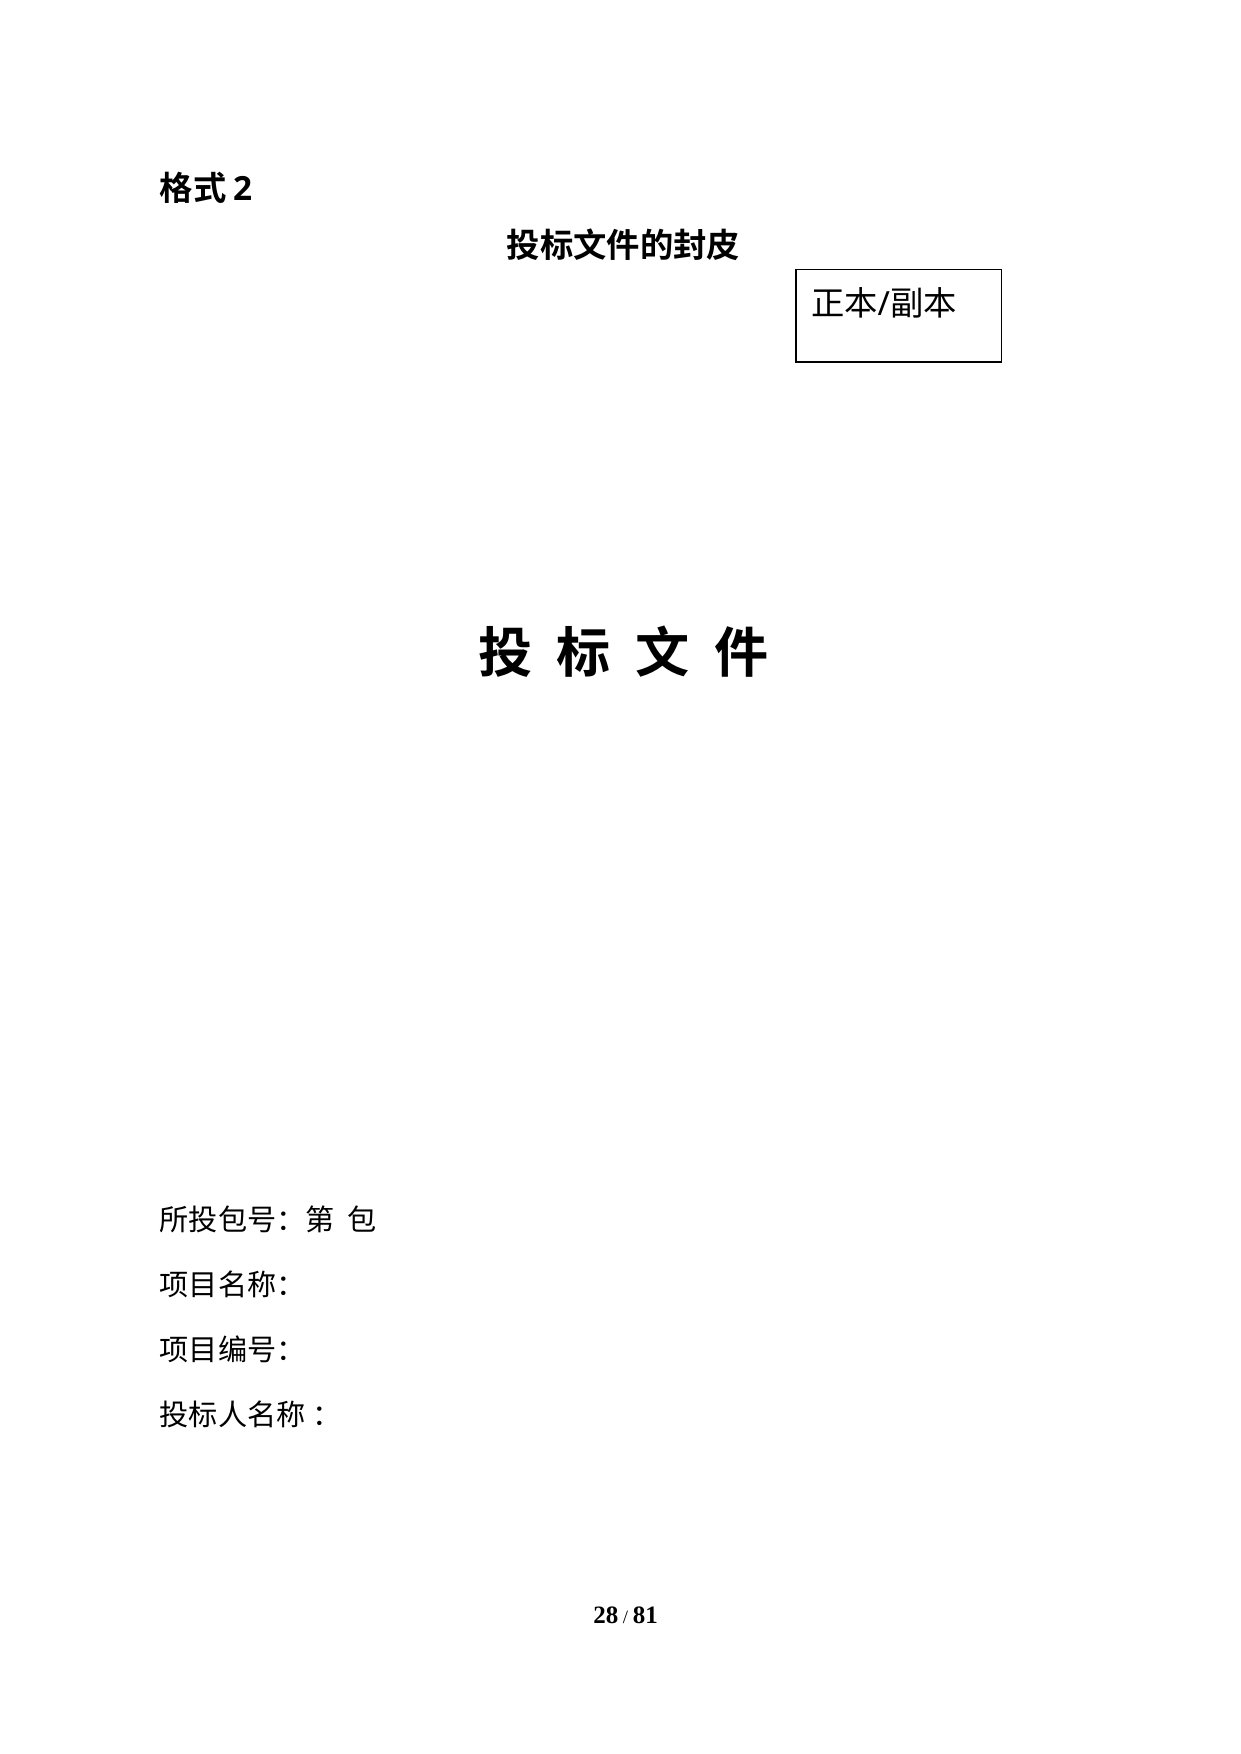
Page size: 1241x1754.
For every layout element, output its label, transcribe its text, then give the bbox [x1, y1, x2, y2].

text 投 标 文 件 [159, 600, 1087, 698]
subtitle 格式2 [159, 162, 1087, 210]
text 投标文件的封皮 [159, 210, 1087, 275]
text 投标人名称 ： [159, 1380, 1087, 1445]
text 项目名称： [159, 1250, 1087, 1315]
text 所投包号：第 包 [159, 1185, 1087, 1250]
text 项目编号： [159, 1315, 1087, 1380]
